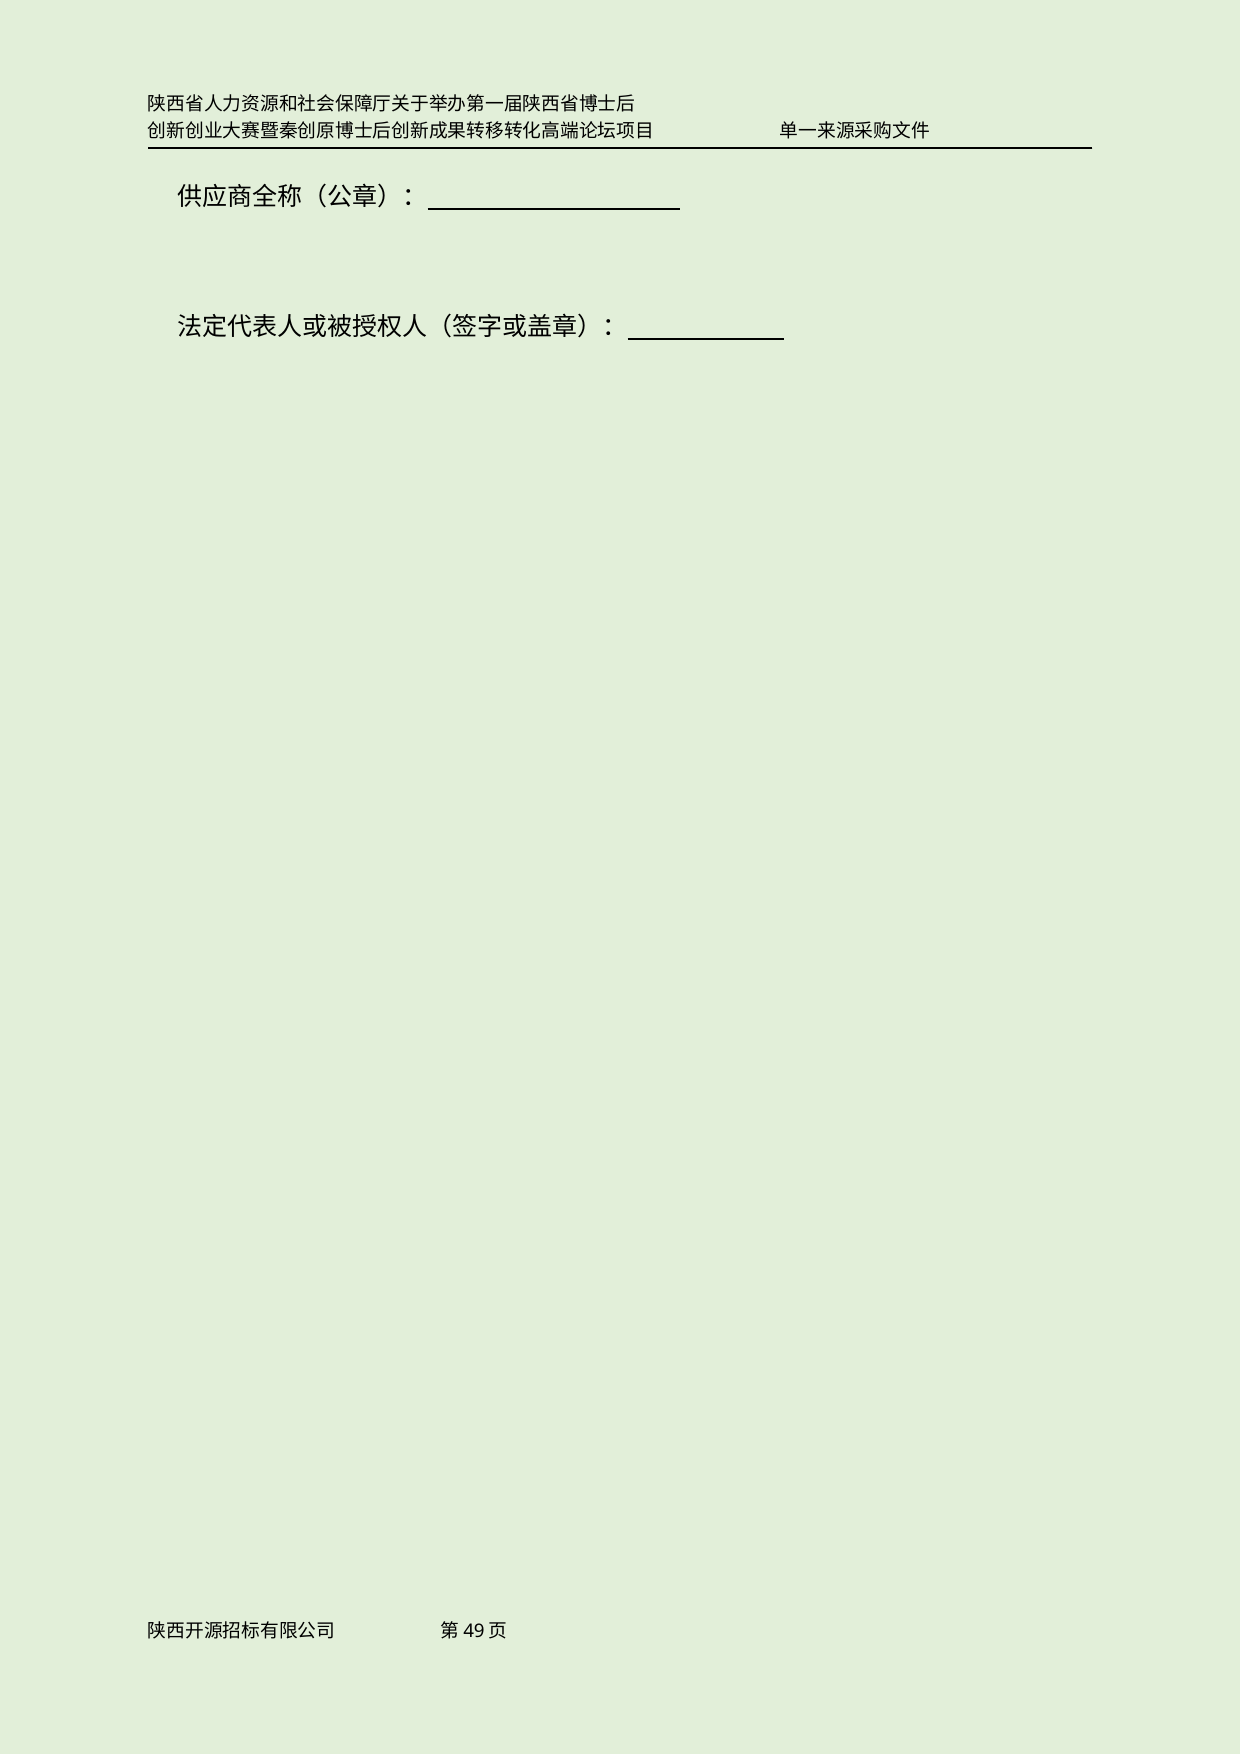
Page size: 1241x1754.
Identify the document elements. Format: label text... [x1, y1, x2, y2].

text 法定代表人或被授权人（签字或盖章）： [148, 292, 1092, 357]
text 供应商全称（公章）： [148, 162, 1092, 227]
